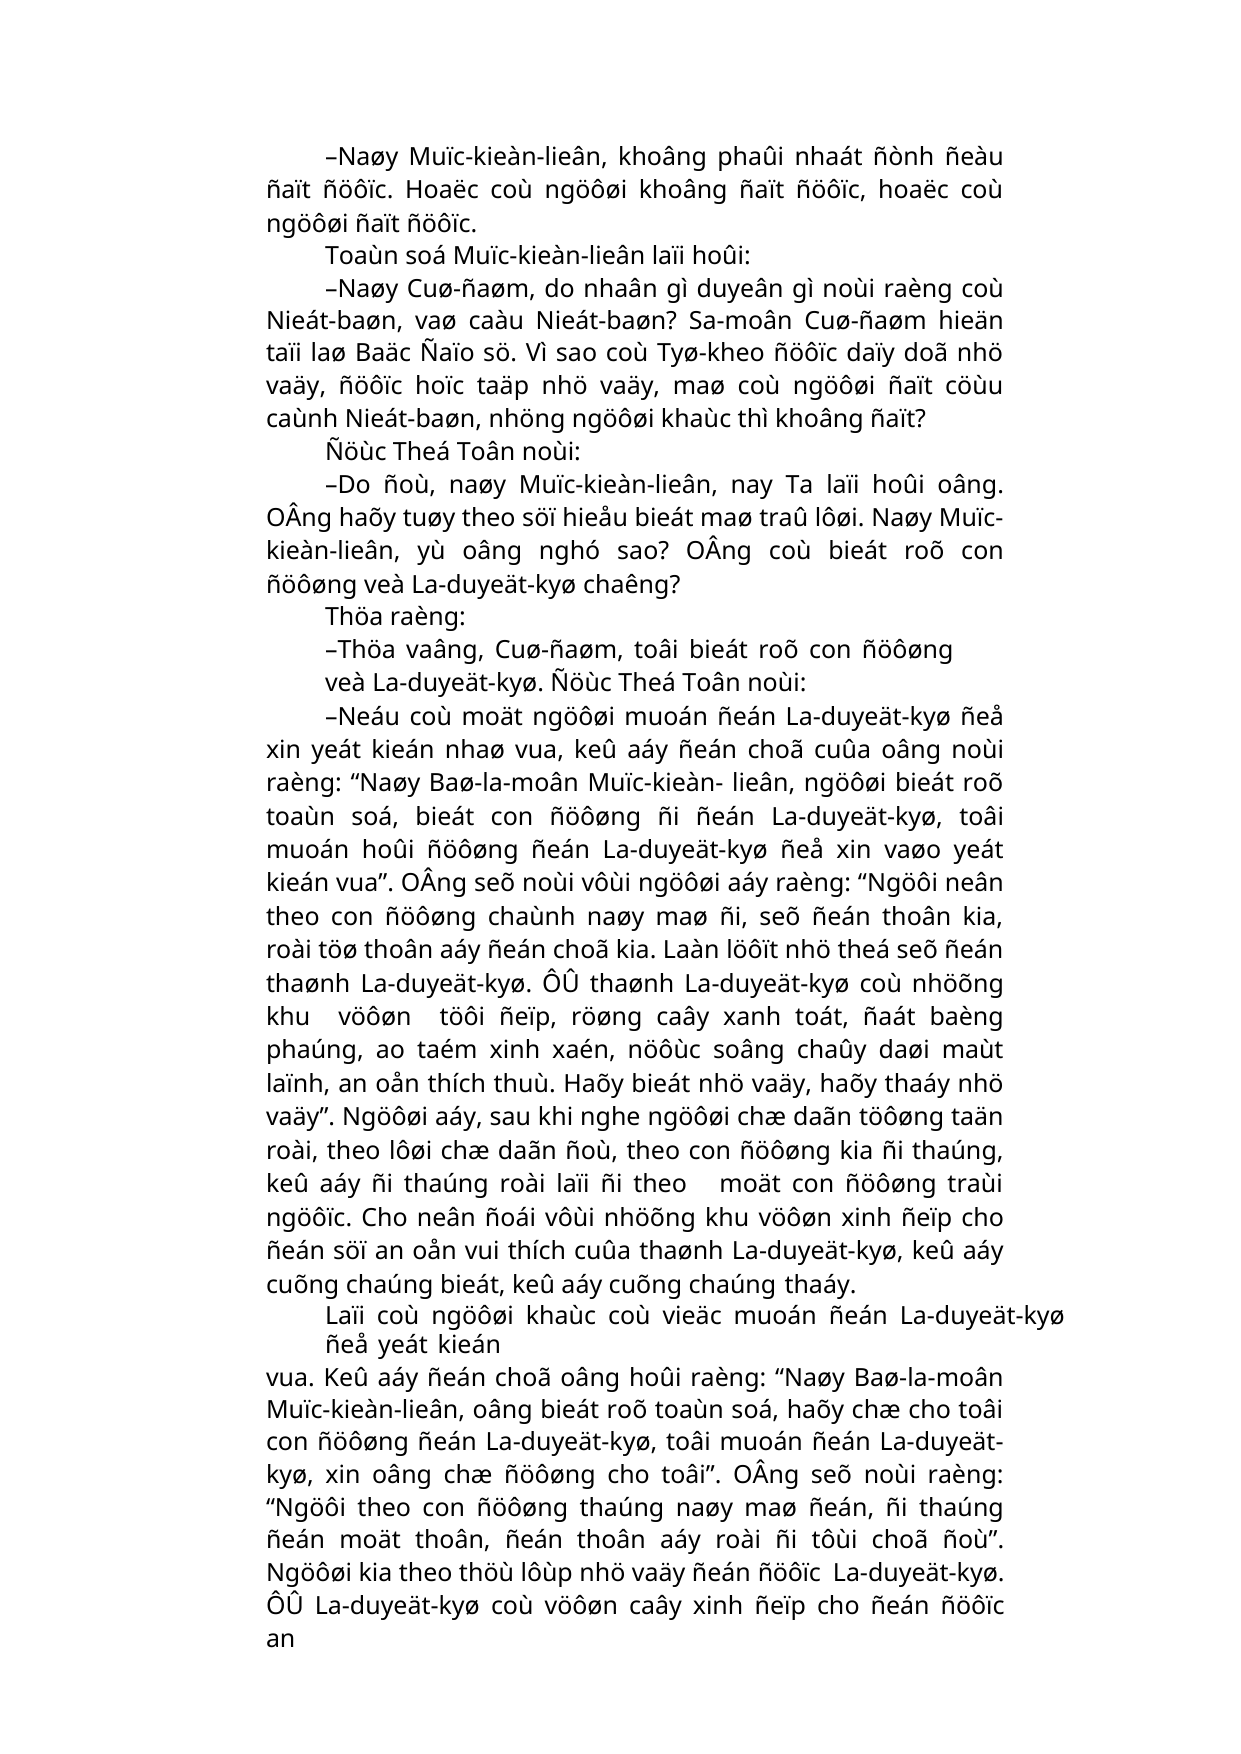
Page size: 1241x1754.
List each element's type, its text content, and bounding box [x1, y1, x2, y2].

text Laïi coù ngöôøi khaùc coù vieäc muoán ñeán La-duyeät-kyø ñeå yeát kieán [325, 1300, 1065, 1360]
text –Naøy Cuø-ñaøm, do nhaân gì duyeân gì noùi raèng coù Nieát-baøn, vaø caàu Nieát-baøn? Sa-moân Cuø-ñaøm hieän taïi laø Baäc Ñaïo sö. Vì sao coù Tyø-kheo ñöôïc daïy doã nhö vaäy, ñöôïc hoïc taäp nhö vaäy, maø coù ngöôøi ñaït cöùu caùnh Nieát-baøn, nhöng ngöôøi khaùc thì khoâng ñaït? [266, 271, 1004, 434]
text Toaùn soá Muïc-kieàn-lieân laïi hoûi: [325, 239, 1065, 271]
text vua. Keû aáy ñeán choã oâng hoûi raèng: “Naøy Baø-la-moân Muïc-kieàn-lieân, oâng bieát roõ toaùn soá, haõy chæ cho toâi con ñöôøng ñeán La-duyeät-kyø, toâi muoán ñeán La-duyeät-kyø, xin oâng chæ ñöôøng cho toâi”. OÂng seõ noùi raèng: “Ngöôi theo con ñöôøng thaúng naøy maø ñeán, ñi thaúng ñeán moät thoân, ñeán thoân aáy roài ñi tôùi choã ñoù”. Ngöôøi kia theo thöù lôùp nhö vaäy ñeán ñöôïc La-duyeät-kyø. ÔÛ La-duyeät-kyø coù vöôøn caây xinh ñeïp cho ñeán ñöôïc an [266, 1360, 1004, 1654]
text –Neáu coù moät ngöôøi muoán ñeán La-duyeät-kyø ñeå xin yeát kieán nhaø vua, keû aáy ñeán choã cuûa oâng noùi raèng: “Naøy Baø-la-moân Muïc-kieàn- lieân, ngöôøi bieát roõ toaùn soá, bieát con ñöôøng ñi ñeán La-duyeät-kyø, toâi muoán hoûi ñöôøng ñeán La-duyeät-kyø ñeå xin vaøo yeát kieán vua”. OÂng seõ noùi vôùi ngöôøi aáy raèng: “Ngöôi neân theo con ñöôøng chaùnh naøy maø ñi, seõ ñeán thoân kia, roài töø thoân aáy ñeán choã kia. Laàn löôït nhö theá seõ ñeán thaønh La-duyeät-kyø. ÔÛ thaønh La-duyeät-kyø coù nhöõng khu vöôøn töôi ñeïp, röøng caây xanh toát, ñaát baèng phaúng, ao taém xinh xaén, nöôùc soâng chaûy daøi maùt laïnh, an oån thích thuù. Haõy bieát nhö vaäy, haõy thaáy nhö vaäy”. Ngöôøi aáy, sau khi nghe ngöôøi chæ daãn töôøng taän roài, theo lôøi chæ daãn ñoù, theo con ñöôøng kia ñi thaúng, keû aáy ñi thaúng roài laïi ñi theo moät con ñöôøng traùi ngöôïc. Cho neân ñoái vôùi nhöõng khu vöôøn xinh ñeïp cho ñeán söï an oån vui thích cuûa thaønh La-duyeät-kyø, keû aáy cuõng chaúng bieát, keû aáy cuõng chaúng thaáy. [266, 698, 1004, 1300]
text –Naøy Muïc-kieàn-lieân, khoâng phaûi nhaát ñònh ñeàu ñaït ñöôïc. Hoaëc coù ngöôøi khoâng ñaït ñöôïc, hoaëc coù ngöôøi ñaït ñöôïc. [266, 139, 1004, 239]
text –Thöa vaâng, Cuø-ñaøm, toâi bieát roõ con ñöôøng veà La-duyeät-kyø. Ñöùc Theá Toân noùi: [325, 632, 954, 698]
text Thöa raèng: [325, 600, 1065, 632]
text –Do ñoù, naøy Muïc-kieàn-lieân, nay Ta laïi hoûi oâng. OÂng haõy tuøy theo söï hieåu bieát maø traû lôøi. Naøy Muïc-kieàn-lieân, yù oâng nghó sao? OÂng coù bieát roõ con ñöôøng veà La-duyeät-kyø chaêng? [266, 467, 1004, 600]
text Ñöùc Theá Toân noùi: [325, 434, 1065, 467]
